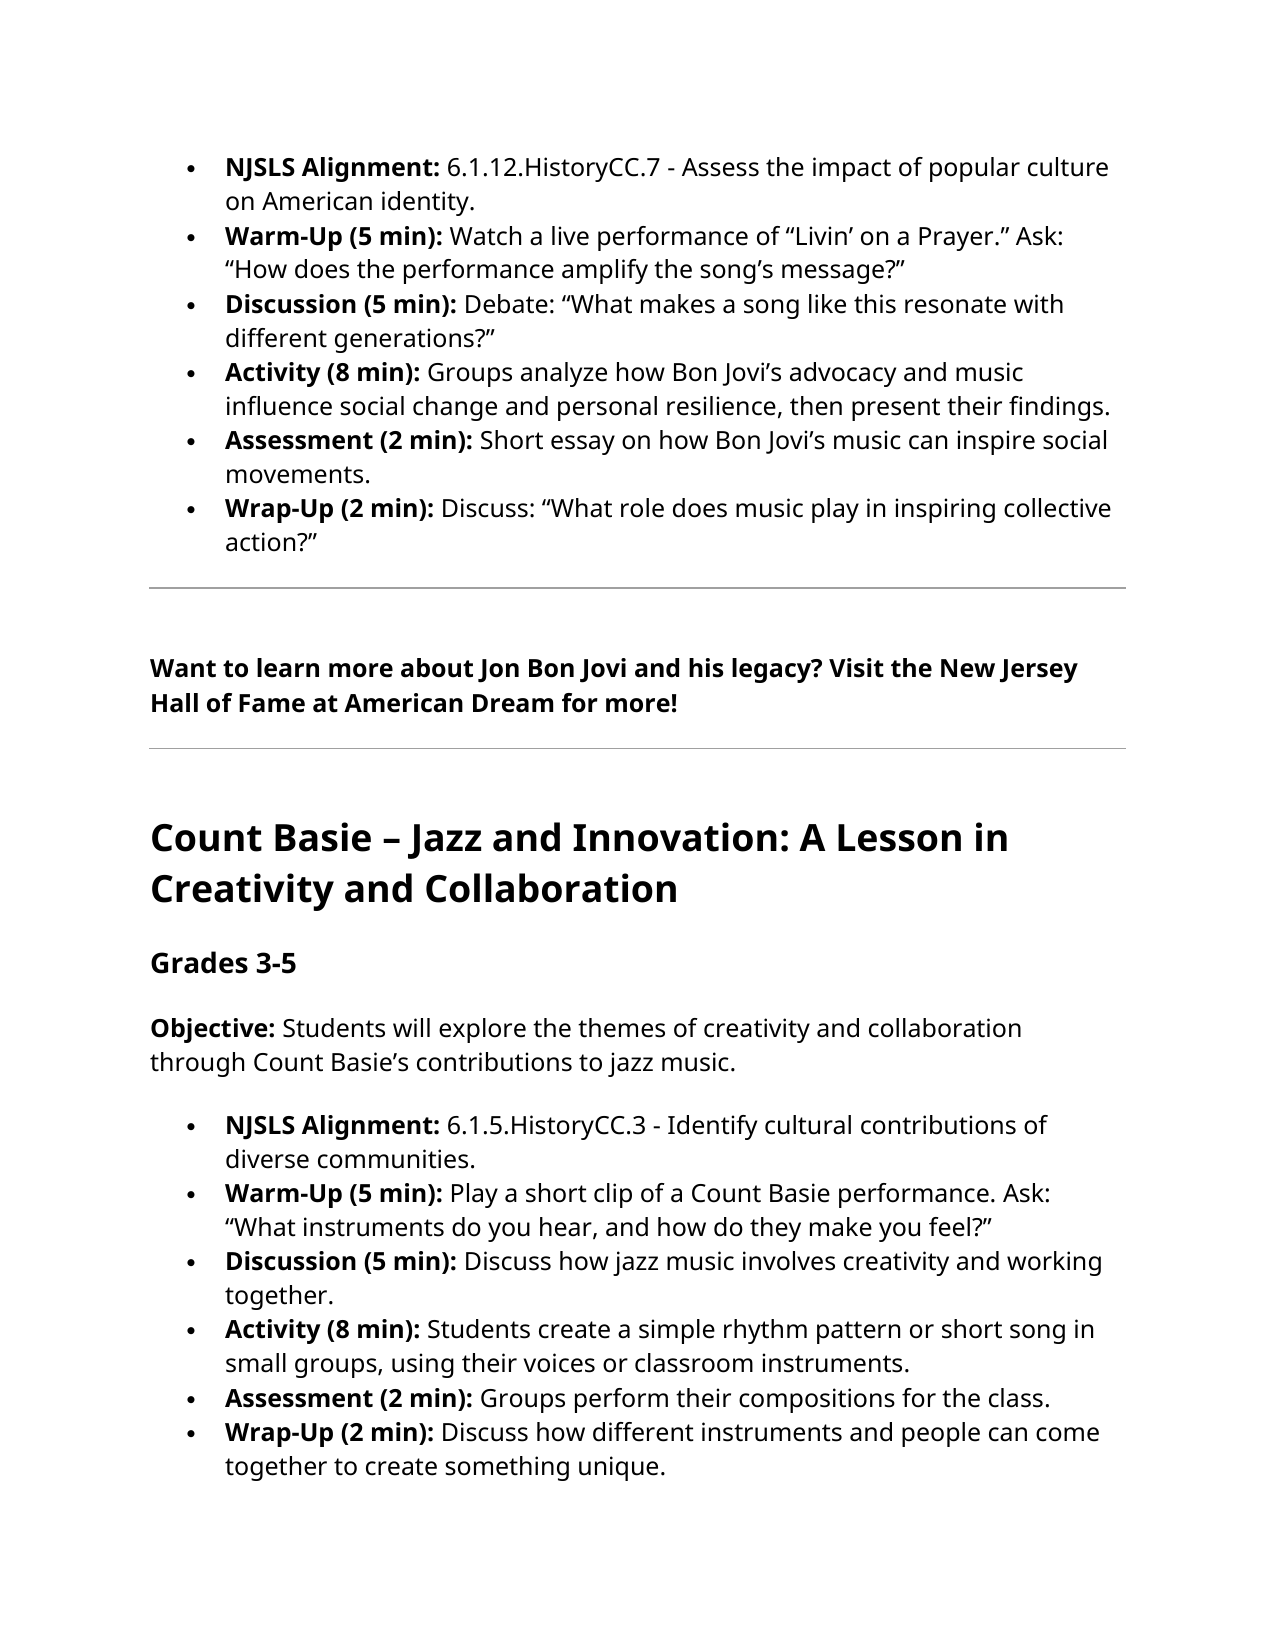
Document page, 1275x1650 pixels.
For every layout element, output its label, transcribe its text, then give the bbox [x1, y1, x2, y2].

list Discussion (5 min): Debate: “What makes a song like this resonate with different generations?” [187, 286, 1125, 354]
list Assessment (2 min): Short essay on how Bon Jovi’s music can inspire social movements. [187, 422, 1125, 491]
text Count Basie – Jazz and Innovation: A Lesson in Creativity and Collaboration [150, 812, 1125, 914]
list Assessment (2 min): Groups perform their compositions for the class. [187, 1380, 1125, 1414]
list NJSLS Alignment: 6.1.5.HistoryCC.3 - Identify cultural contributions of diverse communities. [187, 1108, 1125, 1176]
list Wrap-Up (2 min): Discuss: “What role does music play in inspiring collective action?” [187, 491, 1125, 559]
list Activity (8 min): Groups analyze how Bon Jovi’s advocacy and music influence social change and personal resilience, then present their findings. [187, 354, 1125, 422]
list Warm-Up (5 min): Watch a live performance of “Livin’ on a Prayer.” Ask: “How does the performance amplify the song’s message?” [187, 218, 1125, 286]
list Activity (8 min): Students create a simple rhythm pattern or short song in small groups, using their voices or classroom instruments. [187, 1312, 1125, 1380]
list Warm-Up (5 min): Play a short clip of a Count Basie performance. Ask: “What instruments do you hear, and how do they make you feel?” [187, 1176, 1125, 1244]
list Discussion (5 min): Discuss how jazz music involves creativity and working together. [187, 1244, 1125, 1312]
list Wrap-Up (2 min): Discuss how different instruments and people can come together to create something unique. [187, 1414, 1125, 1482]
text Grades 3-5 [150, 943, 1125, 981]
text Want to learn more about Jon Bon Jovi and his legacy? Visit the New Jersey Hall of Fame at American Dream for more! [150, 651, 1125, 719]
text Objective: Students will explore the themes of creativity and collaboration through Count Basie’s contributions to jazz music. [150, 1010, 1125, 1078]
list NJSLS Alignment: 6.1.12.HistoryCC.7 - Assess the impact of popular culture on American identity. [187, 150, 1125, 218]
